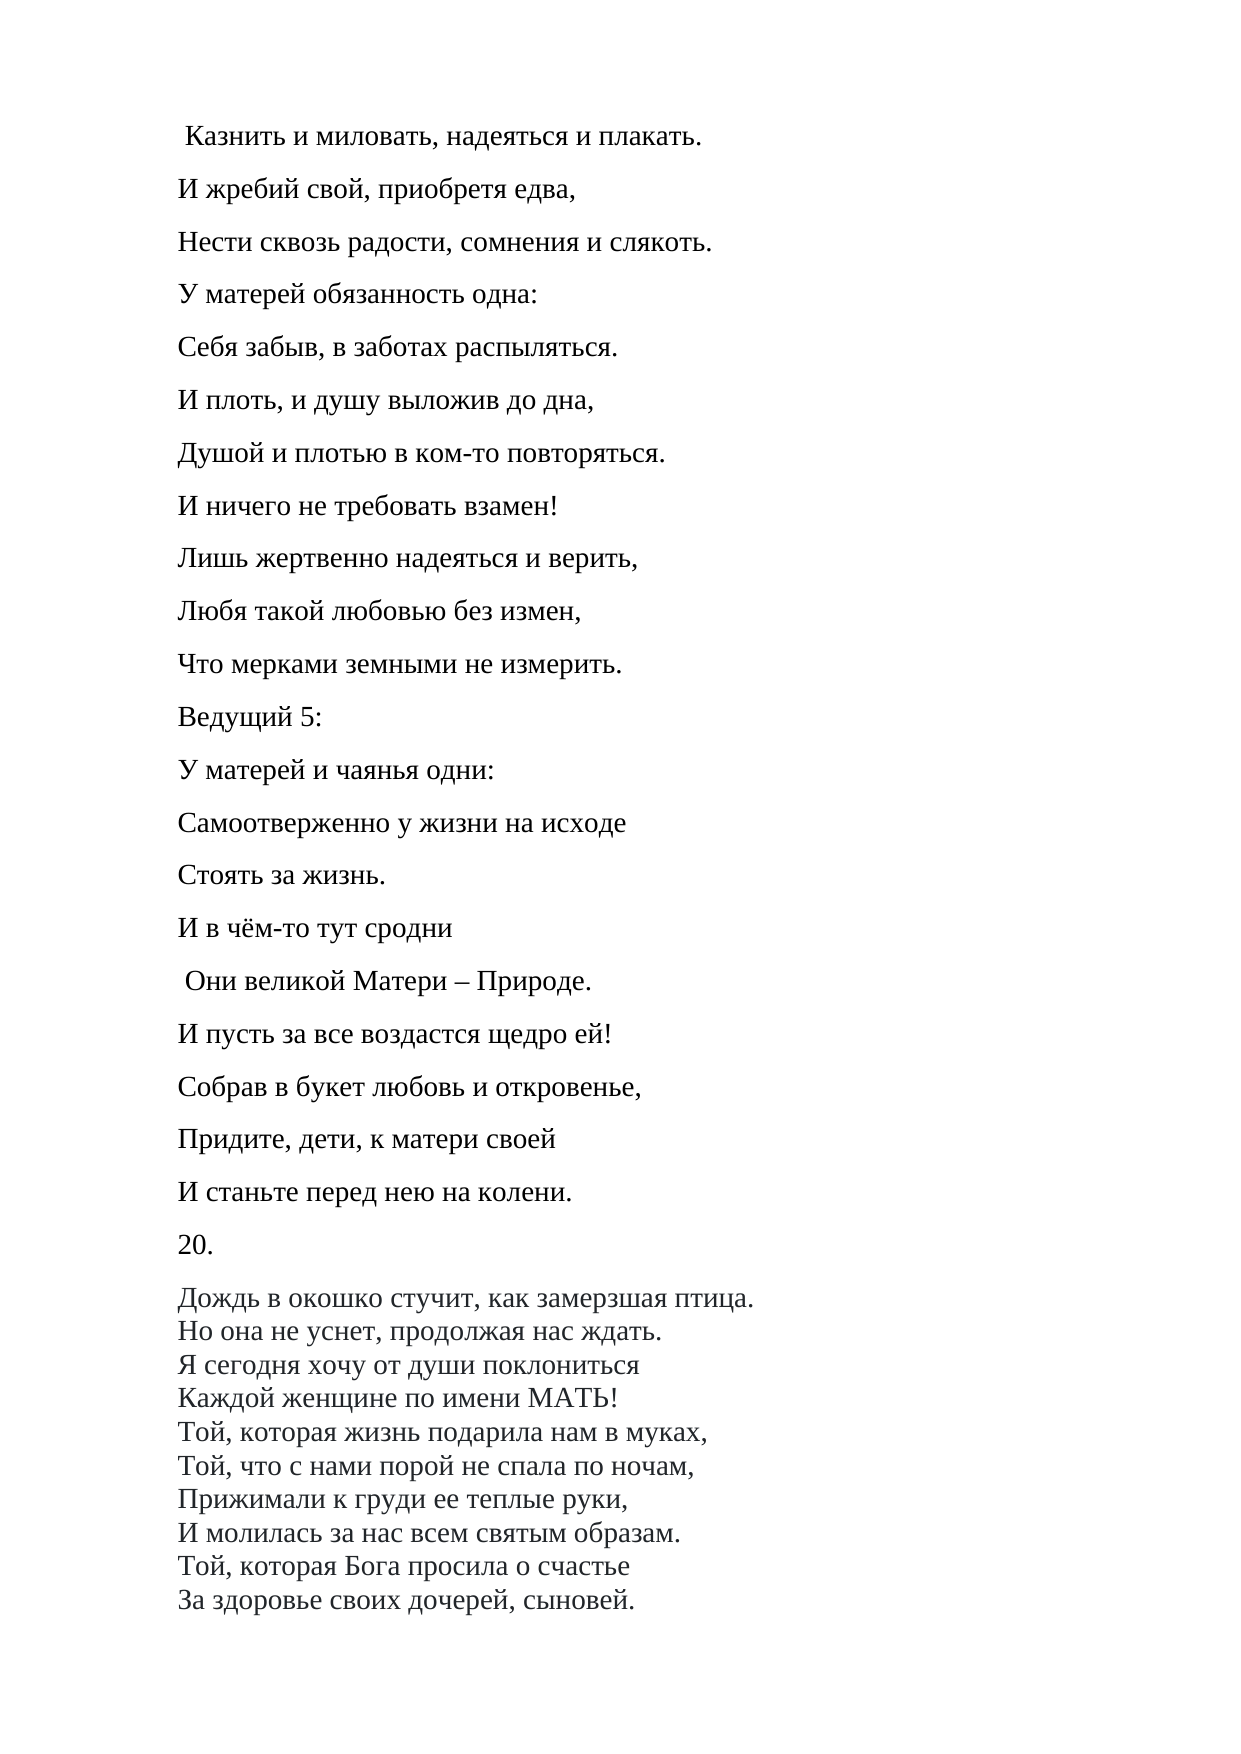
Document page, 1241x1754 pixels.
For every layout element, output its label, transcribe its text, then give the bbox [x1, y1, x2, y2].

text Душой и плотью в ком-то повторяться. [177, 435, 1152, 468]
text Самоотверженно у жизни на исходе [177, 805, 1152, 838]
text У матерей обязанность одна: [177, 277, 1152, 310]
text Казнить и миловать, надеяться и плакать. [177, 118, 1152, 152]
text И в чём-то тут сродни [177, 910, 1152, 944]
text И плоть, и душу выложив до дна, [177, 382, 1152, 416]
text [177, 1280, 1152, 1615]
text И ничего не требовать взамен! [177, 488, 1152, 521]
text Лишь жертвенно надеяться и верить, [177, 541, 1152, 574]
text Они великой Матери – Природе. [177, 963, 1152, 997]
text И пусть за все воздастся щедро ей! [177, 1016, 1152, 1049]
text И жребий свой, приобретя едва, [177, 171, 1152, 204]
text У матерей и чаянья одни: [177, 752, 1152, 785]
text Ведущий 5: [177, 699, 1152, 733]
text Нести сквозь радости, сомнения и слякоть. [177, 224, 1152, 257]
text Что мерками земными не измерить. [177, 646, 1152, 680]
text Стоять за жизнь. [177, 857, 1152, 891]
text Себя забыв, в заботах распыляться. [177, 329, 1152, 363]
text И станьте перед нею на колени. [177, 1174, 1152, 1208]
text 20. [177, 1227, 1152, 1261]
text Любя такой любовью без измен, [177, 593, 1152, 627]
text Придите, дети, к матери своей [177, 1122, 1152, 1155]
text Собрав в букет любовь и откровенье, [177, 1069, 1152, 1102]
